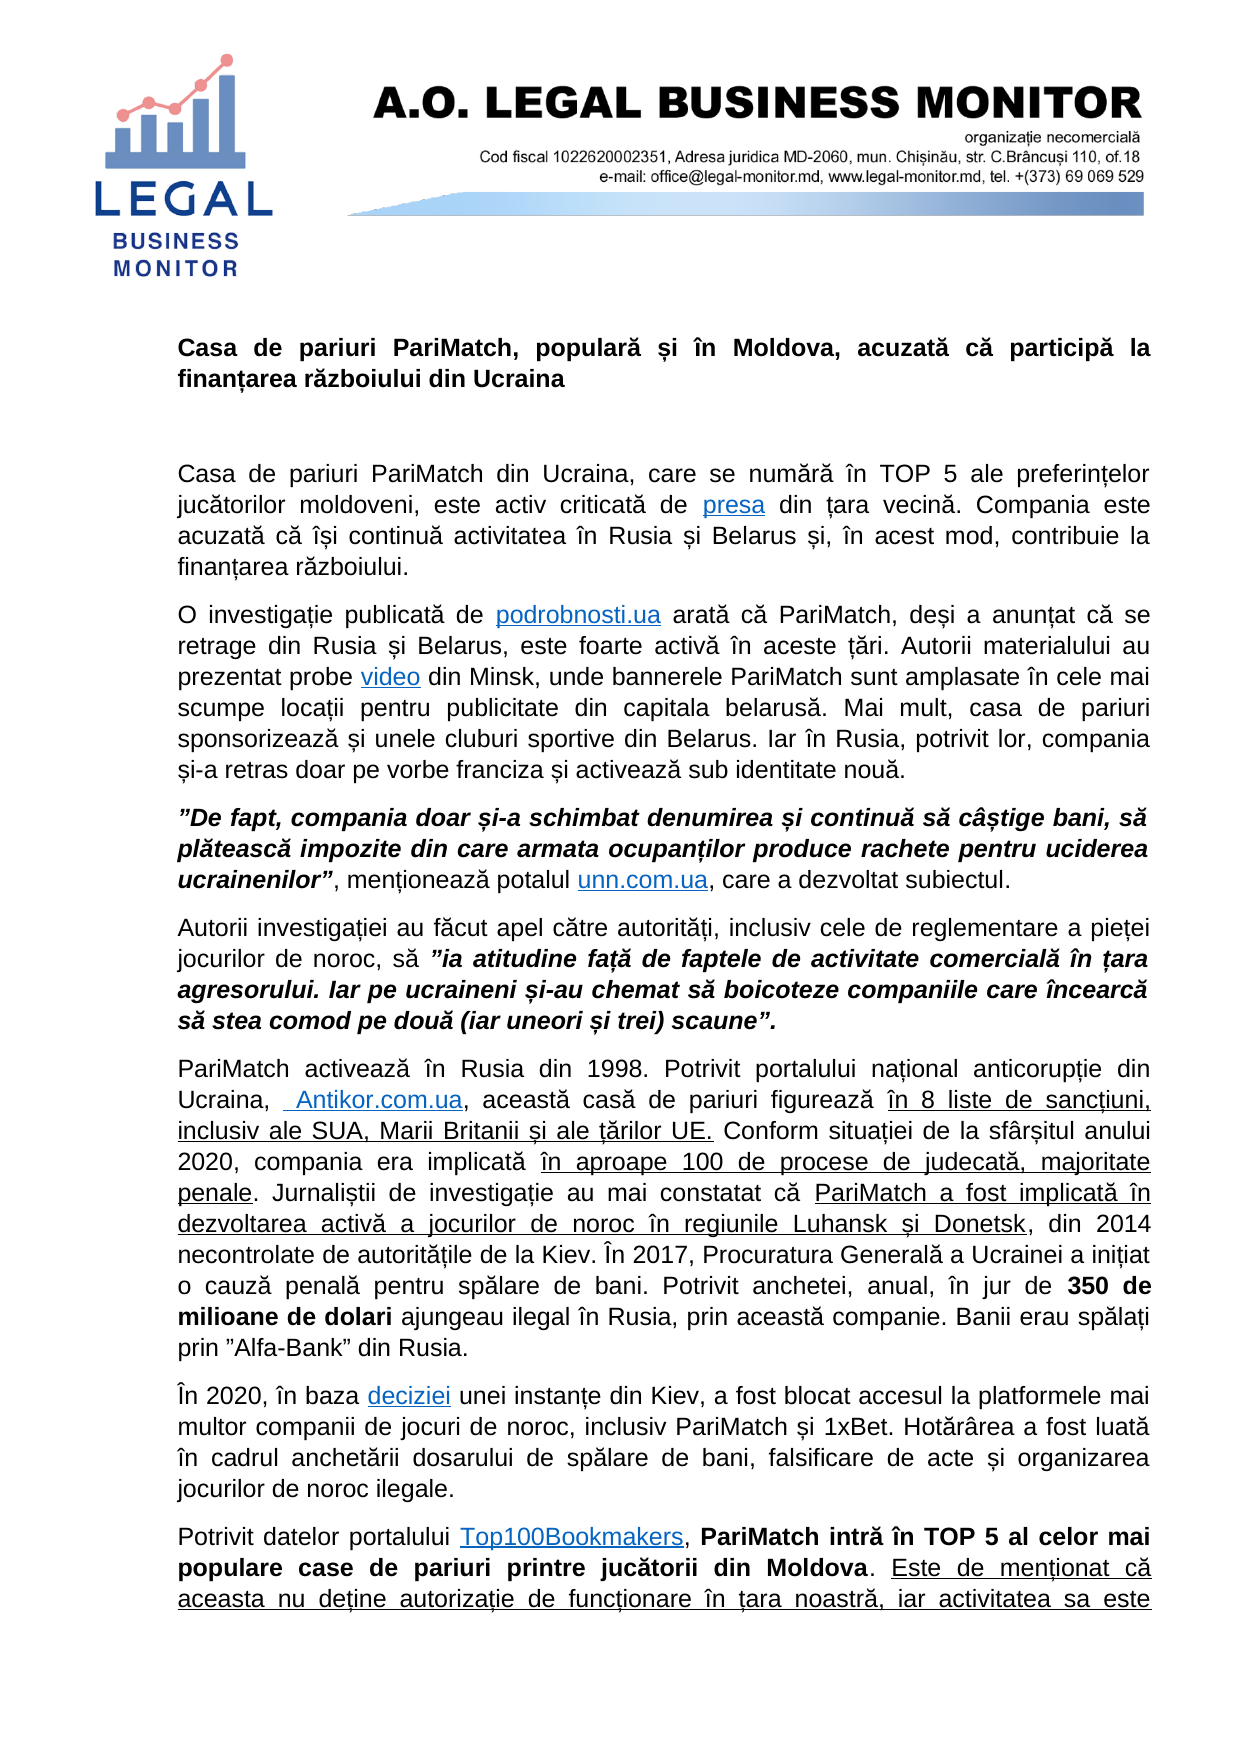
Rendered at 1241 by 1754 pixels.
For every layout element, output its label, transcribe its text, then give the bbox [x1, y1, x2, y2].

text Casa de pariuri PariMatch, populară și în Moldova, acuzată că participă la finanțarea războiului din Ucraina [177, 331, 1152, 393]
text O investigație publicată de podrobnosti.ua arată că PariMatch, deși a anunțat că se retrage din Rusia și Belarus, este foarte activă în aceste țări. Autorii materialului au prezentat probe video din Minsk, unde bannerele PariMatch sunt amplasate în cele mai scumpe locații pentru publicitate din capitala belarusă. Mai mult, casa de pariuri sponsorizează și unele cluburi sportive din Belarus. Iar în Rusia, potrivit lor, compania și-a retras doar pe vorbe franciza și activează sub identitate nouă. [177, 600, 1152, 784]
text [177, 1522, 1152, 1609]
picture [0, 0, 1241, 331]
text PariMatch activează în Rusia din 1998. Potrivit portalului național anticorupție din Ucraina, Antikor.com.ua, această casă de pariuri figurează în 8 liste de sancțiuni, inclusiv ale SUA, Marii Britanii și ale țărilor UE. Conform situației de la sfârșitul anului 2020, compania era implicată în aproape 100 de procese de judecată, majoritate penale. Jurnaliștii de investigație au mai constatat că PariMatch a fost implicată în dezvoltarea activă a jocurilor de noroc în regiunile Luhansk și Donetsk, din 2014 necontrolate de autoritățile de la Kiev. În 2017, Procuratura Generală a Ucrainei a inițiat o cauză penală pentru spălare de bani. Potrivit anchetei, anual, în jur de 350 de milioane de dolari ajungeau ilegal în Rusia, prin această companie. Banii erau spălați prin ”Alfa-Bank” din Rusia. [177, 1054, 1152, 1362]
text ”De fapt, compania doar și-a schimbat denumirea și continuă să câștige bani, să plătească impozite din care armata ocupanților produce rachete pentru uciderea ucrainenilor”, menționează potalul unn.com.ua, care a dezvoltat subiectul. [177, 803, 1152, 894]
text Casa de pariuri PariMatch din Ucraina, care se numără în TOP 5 ale preferințelor jucătorilor moldoveni, este activ criticată de presa din țara vecină. Compania este acuzată că își continuă activitatea în Rusia și Belarus și, în acest mod, contribuie la finanțarea războiului. [177, 459, 1152, 581]
text În 2020, în baza deciziei unei instanțe din Kiev, a fost blocat accesul la platformele mai multor companii de jocuri de noroc, inclusiv PariMatch și 1xBet. Hotărârea a fost luată în cadrul anchetării dosarului de spălare de bani, falsificare de acte și organizarea jocurilor de noroc ilegale. [177, 1381, 1152, 1503]
text Autorii investigației au făcut apel către autorități, inclusiv cele de reglementare a pieței jocurilor de noroc, să ”ia atitudine față de faptele de activitate comercială în țara agresorului. Iar pe ucraineni și-au chemat să boicoteze companiile care încearcă să stea comod pe două (iar uneori și trei) scaune”. [177, 913, 1152, 1035]
